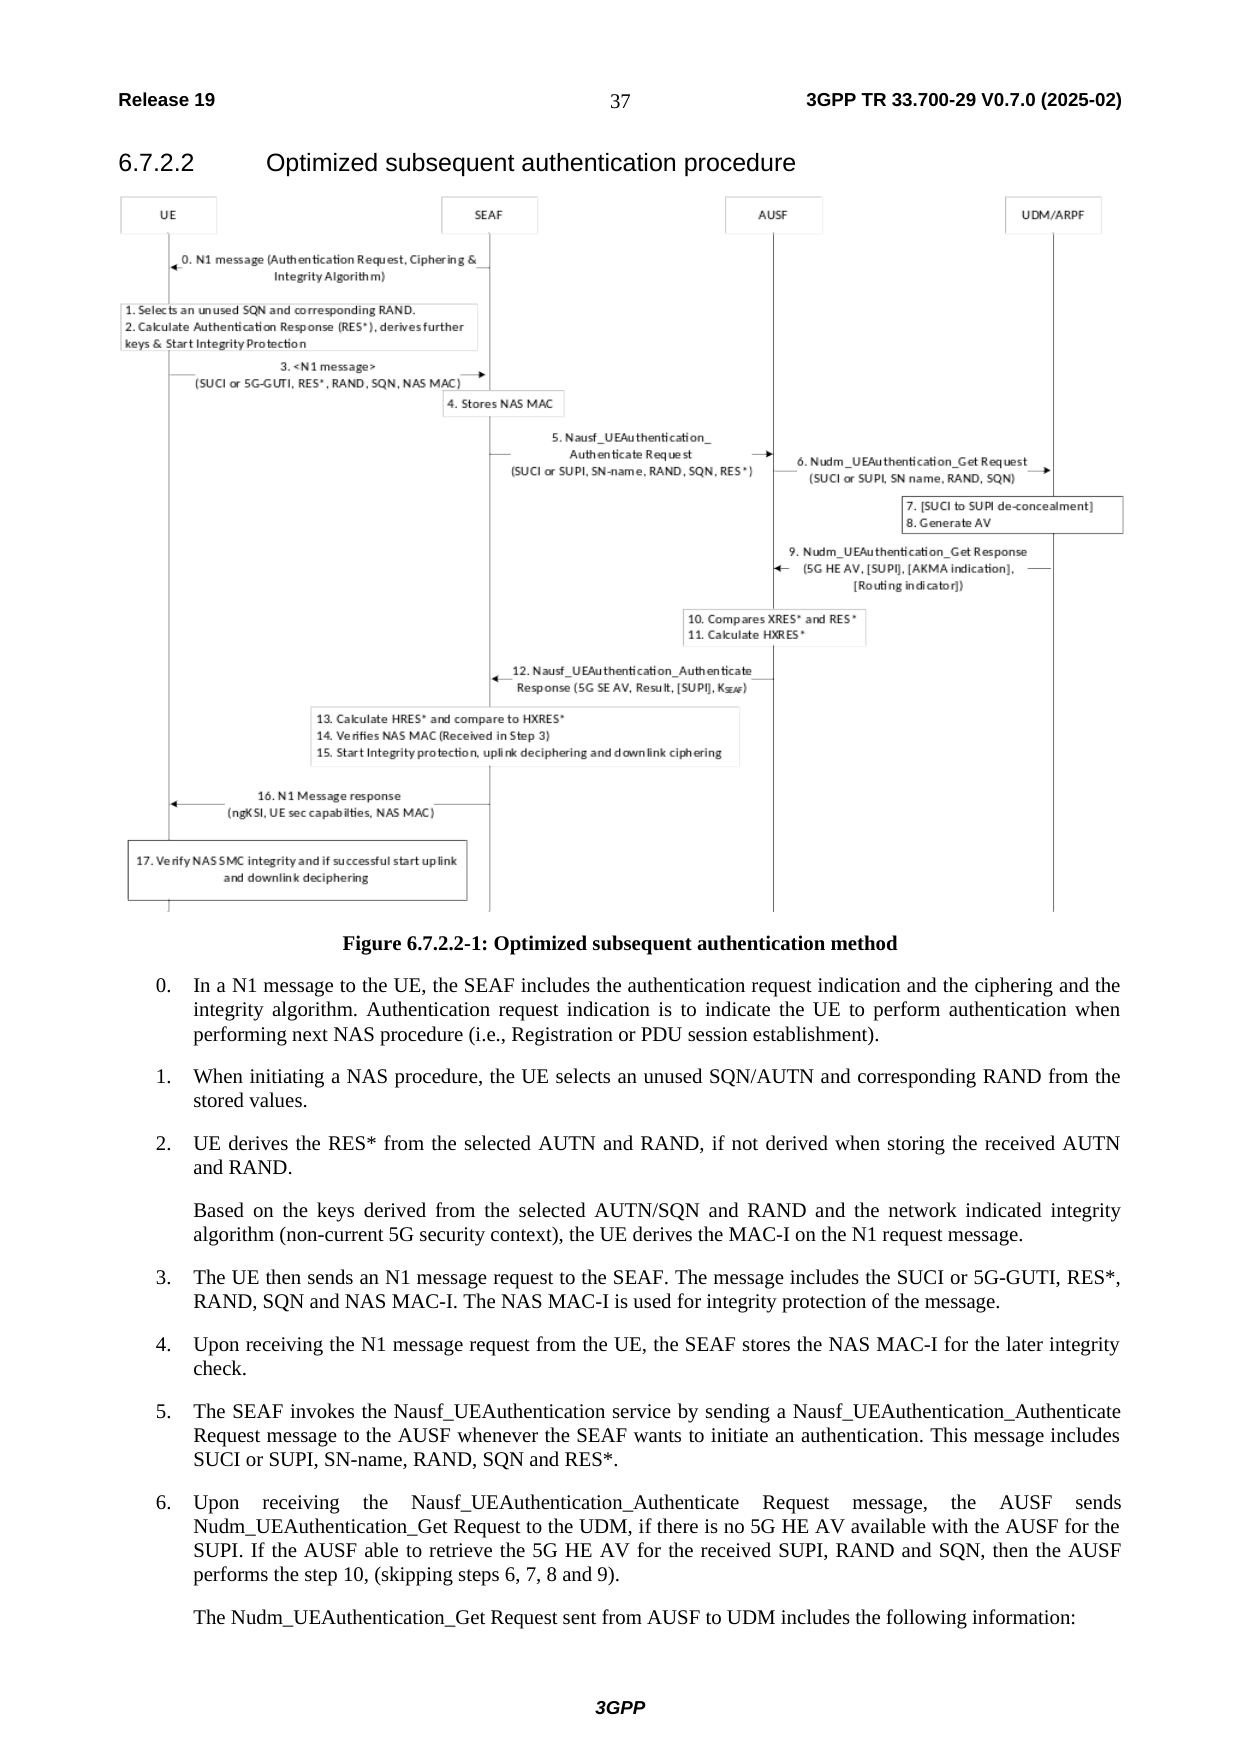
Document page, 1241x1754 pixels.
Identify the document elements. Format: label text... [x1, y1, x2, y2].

text The Nudm_UEAuthentication_Get Request sent from AUSF to UDM includes the following information: [193, 1604, 1122, 1629]
subtitle 6.7.2.2 Optimized subsequent authentication procedure [118, 147, 1122, 176]
list The UE then sends an N1 message request to the SEAF. The message includes the SUCI or 5G-GUTI, RES*, RAND, SQN and NAS MAC-I. The NAS MAC-I is used for integrity protection of the message. [156, 1265, 1122, 1313]
list UE derives the RES* from the selected AUTN and RAND, if not derived when storing the received AUTN and RAND. [156, 1131, 1122, 1179]
list When initiating a NAS procedure, the UE selects an unused SQN/AUTN and corresponding RAND from the stored values. [156, 1064, 1122, 1112]
text Figure 6.7.2.2-1: Optimized subsequent authentication method [118, 931, 1122, 954]
list Upon receiving the Nausf_UEAuthentication_Authenticate Request message, the AUSF sends Nudm_UEAuthentication_Get Request to the UDM, if there is no 5G HE AV available with the AUSF for the SUPI. If the AUSF able to retrieve the 5G HE AV for the received SUPI, RAND and SQN, then the AUSF performs the step 10, (skipping steps 6, 7, 8 and 9). [156, 1489, 1122, 1586]
list The SEAF invokes the Nausf_UEAuthentication service by sending a Nausf_UEAuthentication_Authenticate Request message to the AUSF whenever the SEAF wants to initiate an authentication. This message includes SUCI or SUPI, SN-name, RAND, SQN and RES*. [156, 1399, 1122, 1471]
list In a N1 message to the UE, the SEAF includes the authentication request indication and the ciphering and the integrity algorithm. Authentication request indication is to indicate the UE to perform authentication when performing next NAS procedure (i.e., Registration or PDU session establishment). [156, 973, 1122, 1046]
text Based on the keys derived from the selected AUTN/SQN and RAND and the network indicated integrity algorithm (non-current 5G security context), the UE derives the MAC-I on the N1 request message. [193, 1198, 1122, 1246]
list Upon receiving the N1 message request from the UE, the SEAF stores the NAS MAC-I for the later integrity check. [156, 1332, 1122, 1380]
